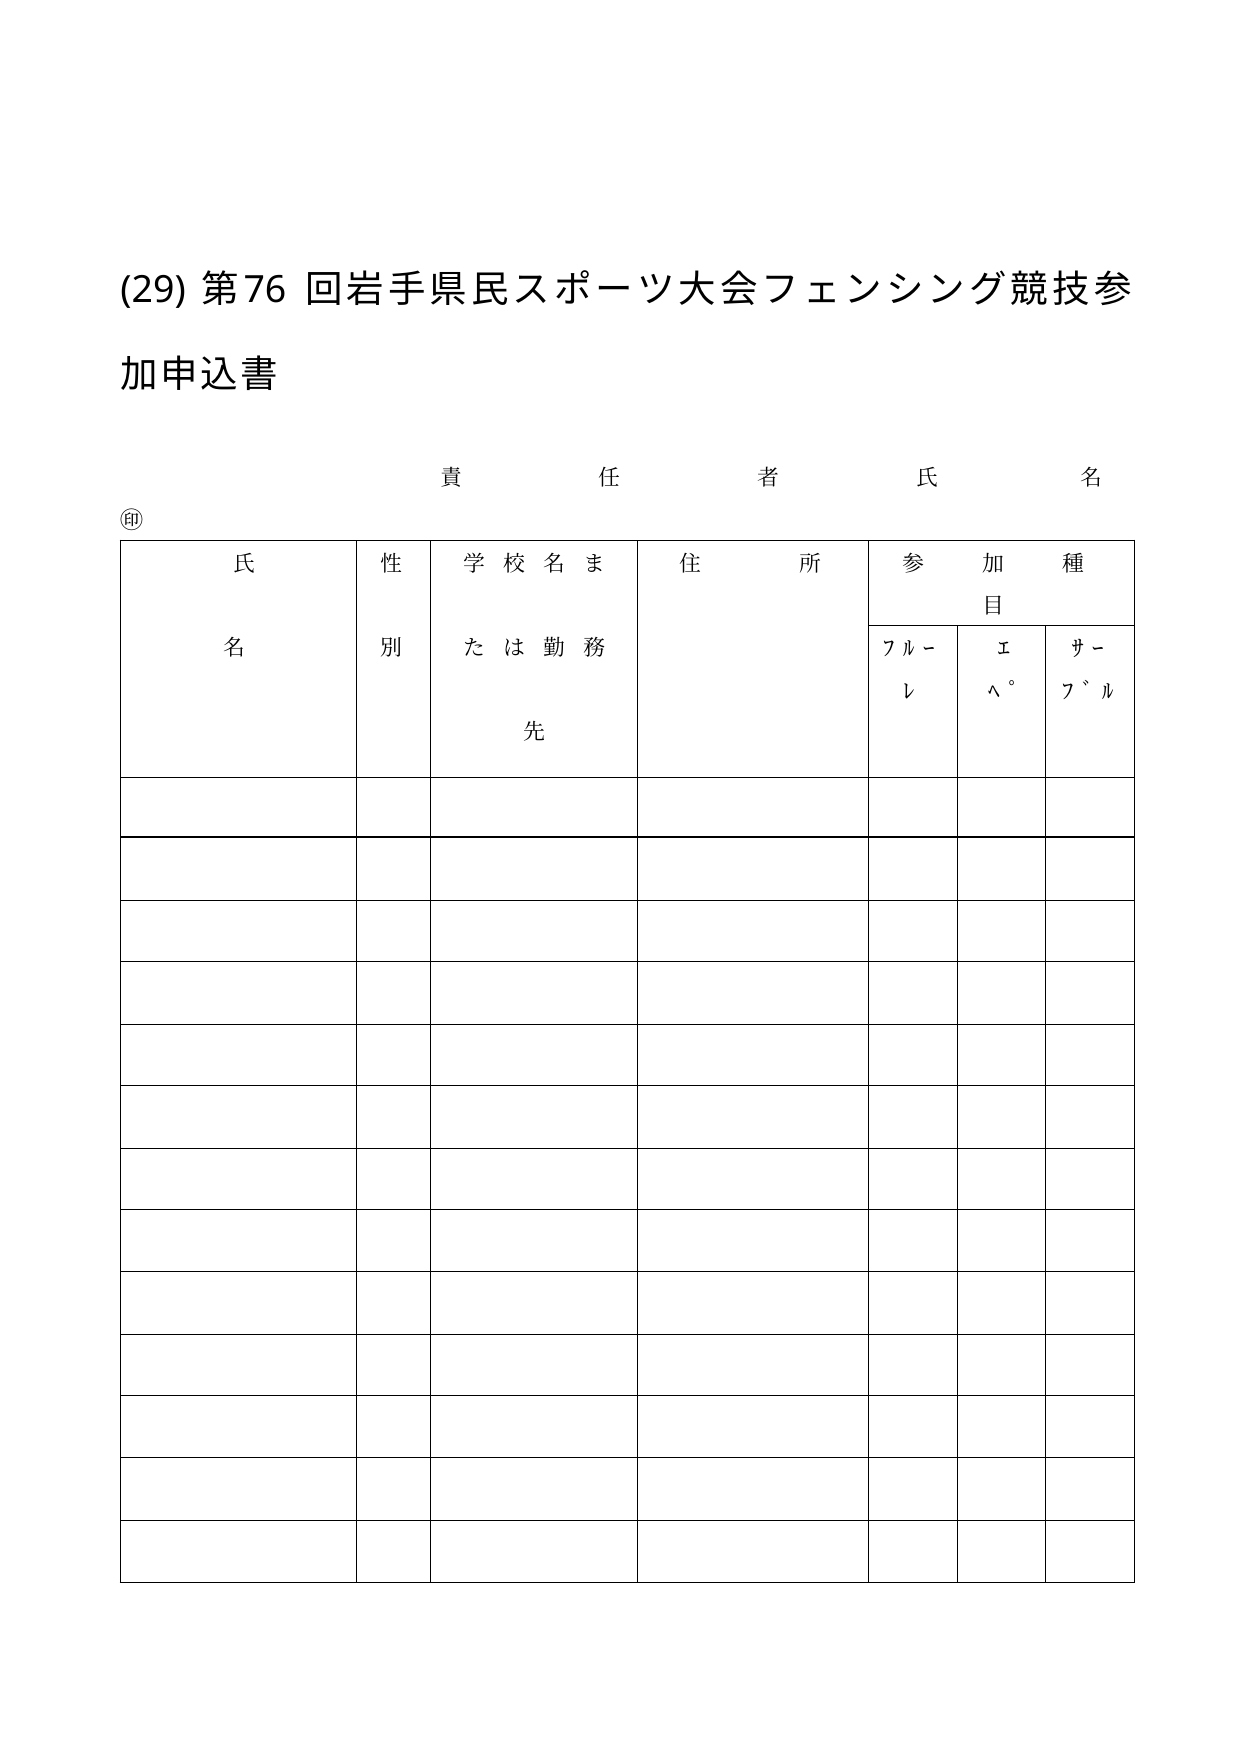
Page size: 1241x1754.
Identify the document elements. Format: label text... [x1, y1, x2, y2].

table_cell [869, 1210, 957, 1271]
table_cell [357, 1458, 430, 1520]
table_cell [121, 1210, 356, 1271]
table_cell [638, 1086, 868, 1148]
table_cell [357, 1272, 430, 1334]
table_cell [357, 1335, 430, 1395]
table_cell [869, 778, 957, 836]
table_cell [869, 1272, 957, 1334]
table_cell [958, 901, 1045, 961]
table_cell [958, 1086, 1045, 1148]
table_cell [357, 778, 430, 836]
table_cell [1046, 1149, 1134, 1209]
table_cell [121, 1025, 356, 1085]
table_cell [958, 1396, 1045, 1457]
table_cell [958, 1272, 1045, 1334]
table_cell [121, 838, 356, 899]
table_cell [121, 1396, 356, 1457]
table_cell [431, 901, 637, 961]
table_cell [869, 1396, 957, 1457]
table_cell [638, 1396, 868, 1457]
table_cell [357, 838, 430, 899]
table_cell [431, 1025, 637, 1085]
table_cell [121, 1335, 356, 1395]
table_cell [121, 962, 356, 1023]
table_cell [869, 962, 957, 1023]
table_cell [431, 1149, 637, 1209]
table_cell [1046, 1396, 1134, 1457]
table_cell [958, 1149, 1045, 1209]
table_header 住 所 [638, 541, 868, 777]
table_cell [638, 838, 868, 899]
table_cell [638, 901, 868, 961]
table_cell [958, 1025, 1045, 1085]
table_cell [357, 1149, 430, 1209]
table_cell [638, 1335, 868, 1395]
table_cell [638, 962, 868, 1023]
table_header 氏 名 [121, 541, 356, 777]
table_cell [121, 1272, 356, 1334]
table_cell [431, 1272, 637, 1334]
table_header 性別 [357, 541, 430, 777]
table_cell [121, 1086, 356, 1148]
table_cell ｴﾍﾟ [958, 626, 1045, 777]
table_cell [431, 962, 637, 1023]
table_cell ｻｰﾌﾞﾙ [1046, 626, 1134, 777]
table_cell [638, 1521, 868, 1582]
table_cell [431, 1086, 637, 1148]
table_cell [121, 1458, 356, 1520]
table_cell [958, 962, 1045, 1023]
table_cell [638, 1210, 868, 1271]
table_cell [869, 901, 957, 961]
table_cell [869, 1458, 957, 1520]
table_cell [1046, 1086, 1134, 1148]
table_cell [638, 778, 868, 836]
table_cell [1046, 1458, 1134, 1520]
table_cell [958, 838, 1045, 899]
table_cell [638, 1149, 868, 1209]
table_cell [869, 1025, 957, 1085]
table_cell [357, 1210, 430, 1271]
table_cell [431, 838, 637, 899]
table_cell [121, 1149, 356, 1209]
table_cell [431, 1458, 637, 1520]
table_cell [1046, 838, 1134, 899]
table_cell [357, 1396, 430, 1457]
table_cell [1046, 1335, 1134, 1395]
text (29)第76回岩手県民スポーツ大会フェンシング競技参加申込書 [91, 244, 1135, 413]
table_cell [638, 1025, 868, 1085]
table_cell [431, 1210, 637, 1271]
table_cell [1046, 1025, 1134, 1085]
table_cell [357, 1521, 430, 1582]
table_cell [431, 778, 637, 836]
table_cell [958, 1458, 1045, 1520]
table_cell [1046, 901, 1134, 961]
table_cell [869, 1086, 957, 1148]
table_cell [638, 1458, 868, 1520]
table_cell [1046, 1521, 1134, 1582]
table_cell [869, 838, 957, 899]
table_cell [958, 1521, 1045, 1582]
table_cell [121, 778, 356, 836]
table_cell [357, 1086, 430, 1148]
table_cell [431, 1521, 637, 1582]
table_cell [357, 1025, 430, 1085]
table_cell [357, 901, 430, 961]
table_cell [958, 1335, 1045, 1395]
table_cell [958, 1210, 1045, 1271]
table_cell [1046, 1272, 1134, 1334]
table_cell [357, 962, 430, 1023]
table_cell [431, 1335, 637, 1395]
table_header 学校名または勤務先 [431, 541, 637, 777]
table_cell [121, 1521, 356, 1582]
table_cell [1046, 1210, 1134, 1271]
table_cell [958, 778, 1045, 836]
text 責任者氏名 ㊞ [120, 455, 1120, 539]
table_cell [121, 901, 356, 961]
table_cell [869, 1149, 957, 1209]
table_cell [638, 1272, 868, 1334]
table_cell [1046, 962, 1134, 1023]
table_cell [431, 1396, 637, 1457]
table_cell ﾌﾙｰﾚ [869, 626, 957, 777]
table_cell [869, 1335, 957, 1395]
table_cell [1046, 778, 1134, 836]
table_cell [869, 1521, 957, 1582]
table_header 参 加 種 目 [869, 541, 1134, 625]
